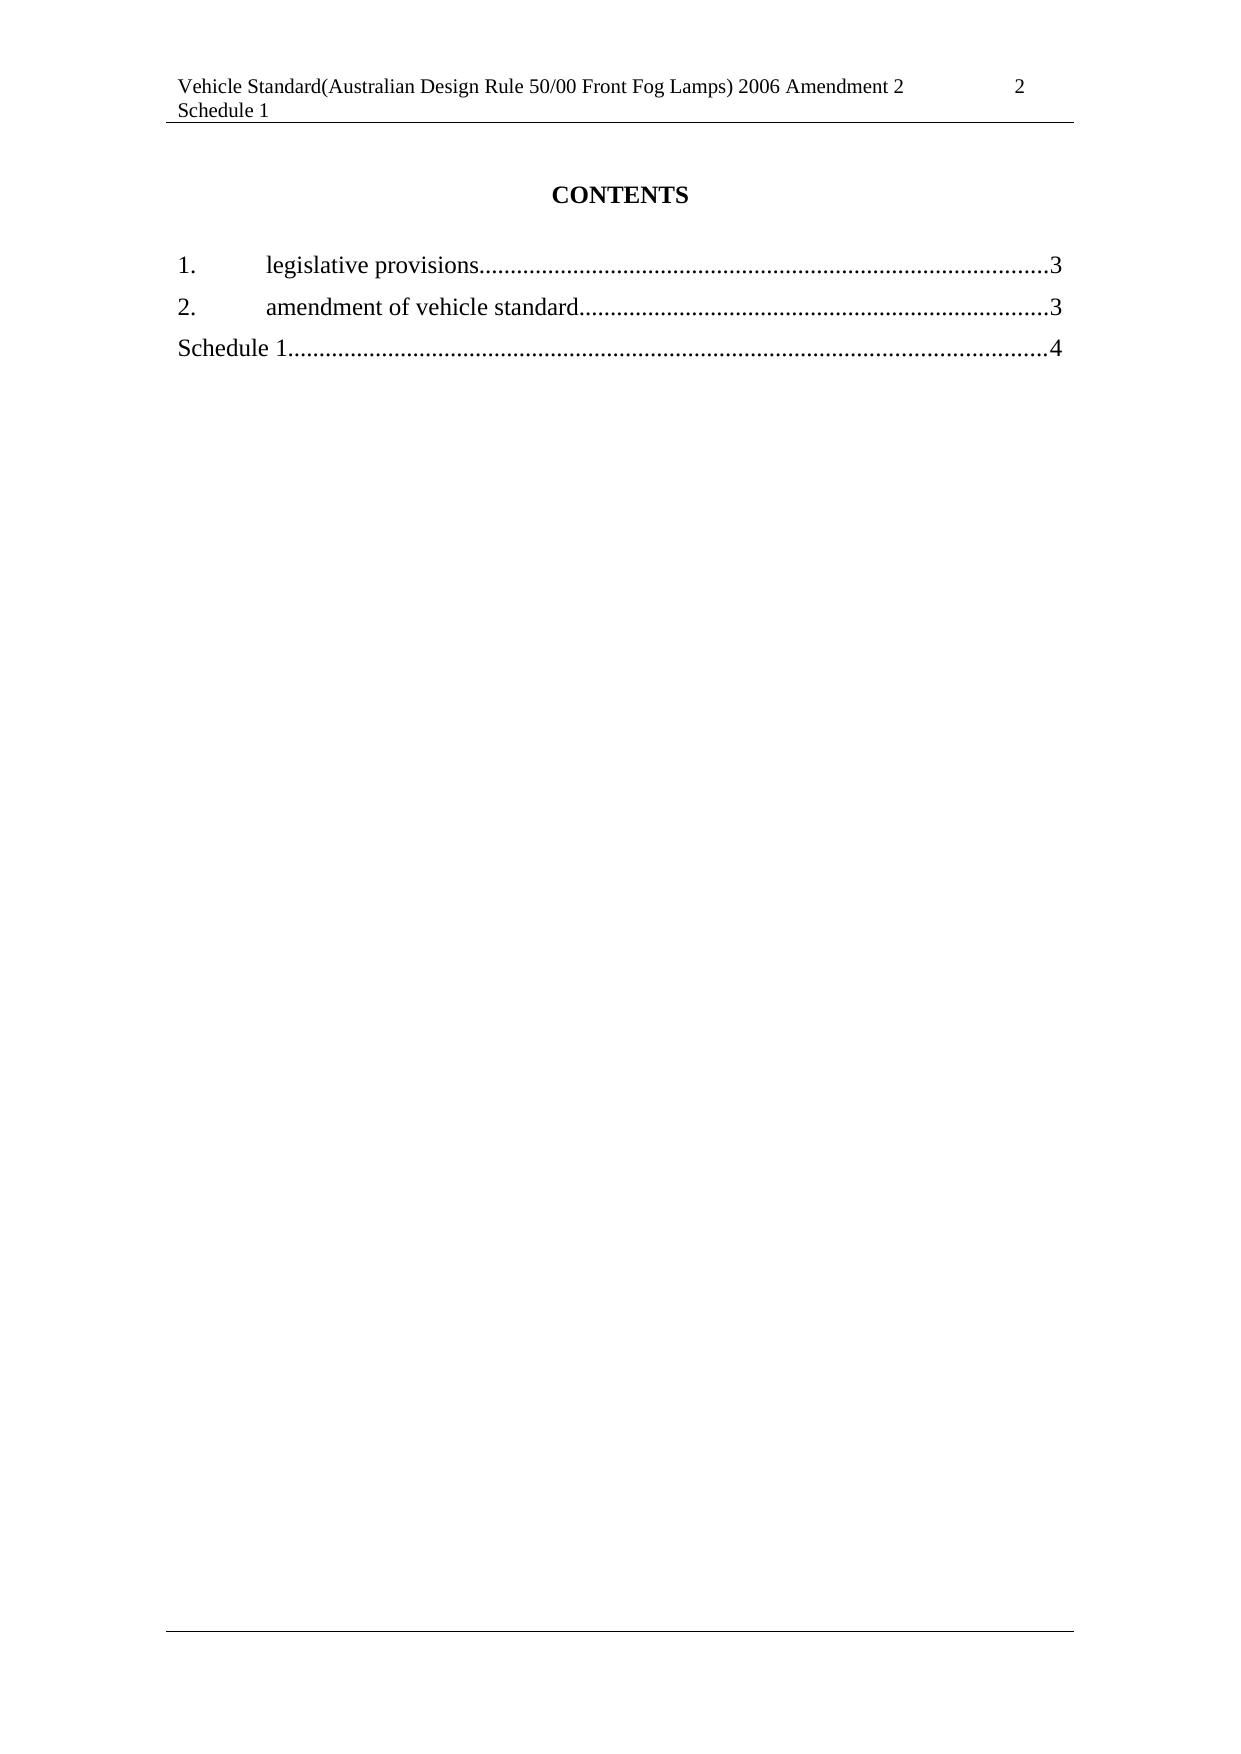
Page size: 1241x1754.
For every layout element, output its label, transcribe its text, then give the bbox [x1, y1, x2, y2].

text Schedule 1 4 [177, 333, 1063, 362]
text 1. legislative provisions 3 [177, 251, 1063, 279]
text CONTENTS [177, 181, 1063, 209]
text 2. amendment of vehicle standard 3 [177, 292, 1063, 321]
